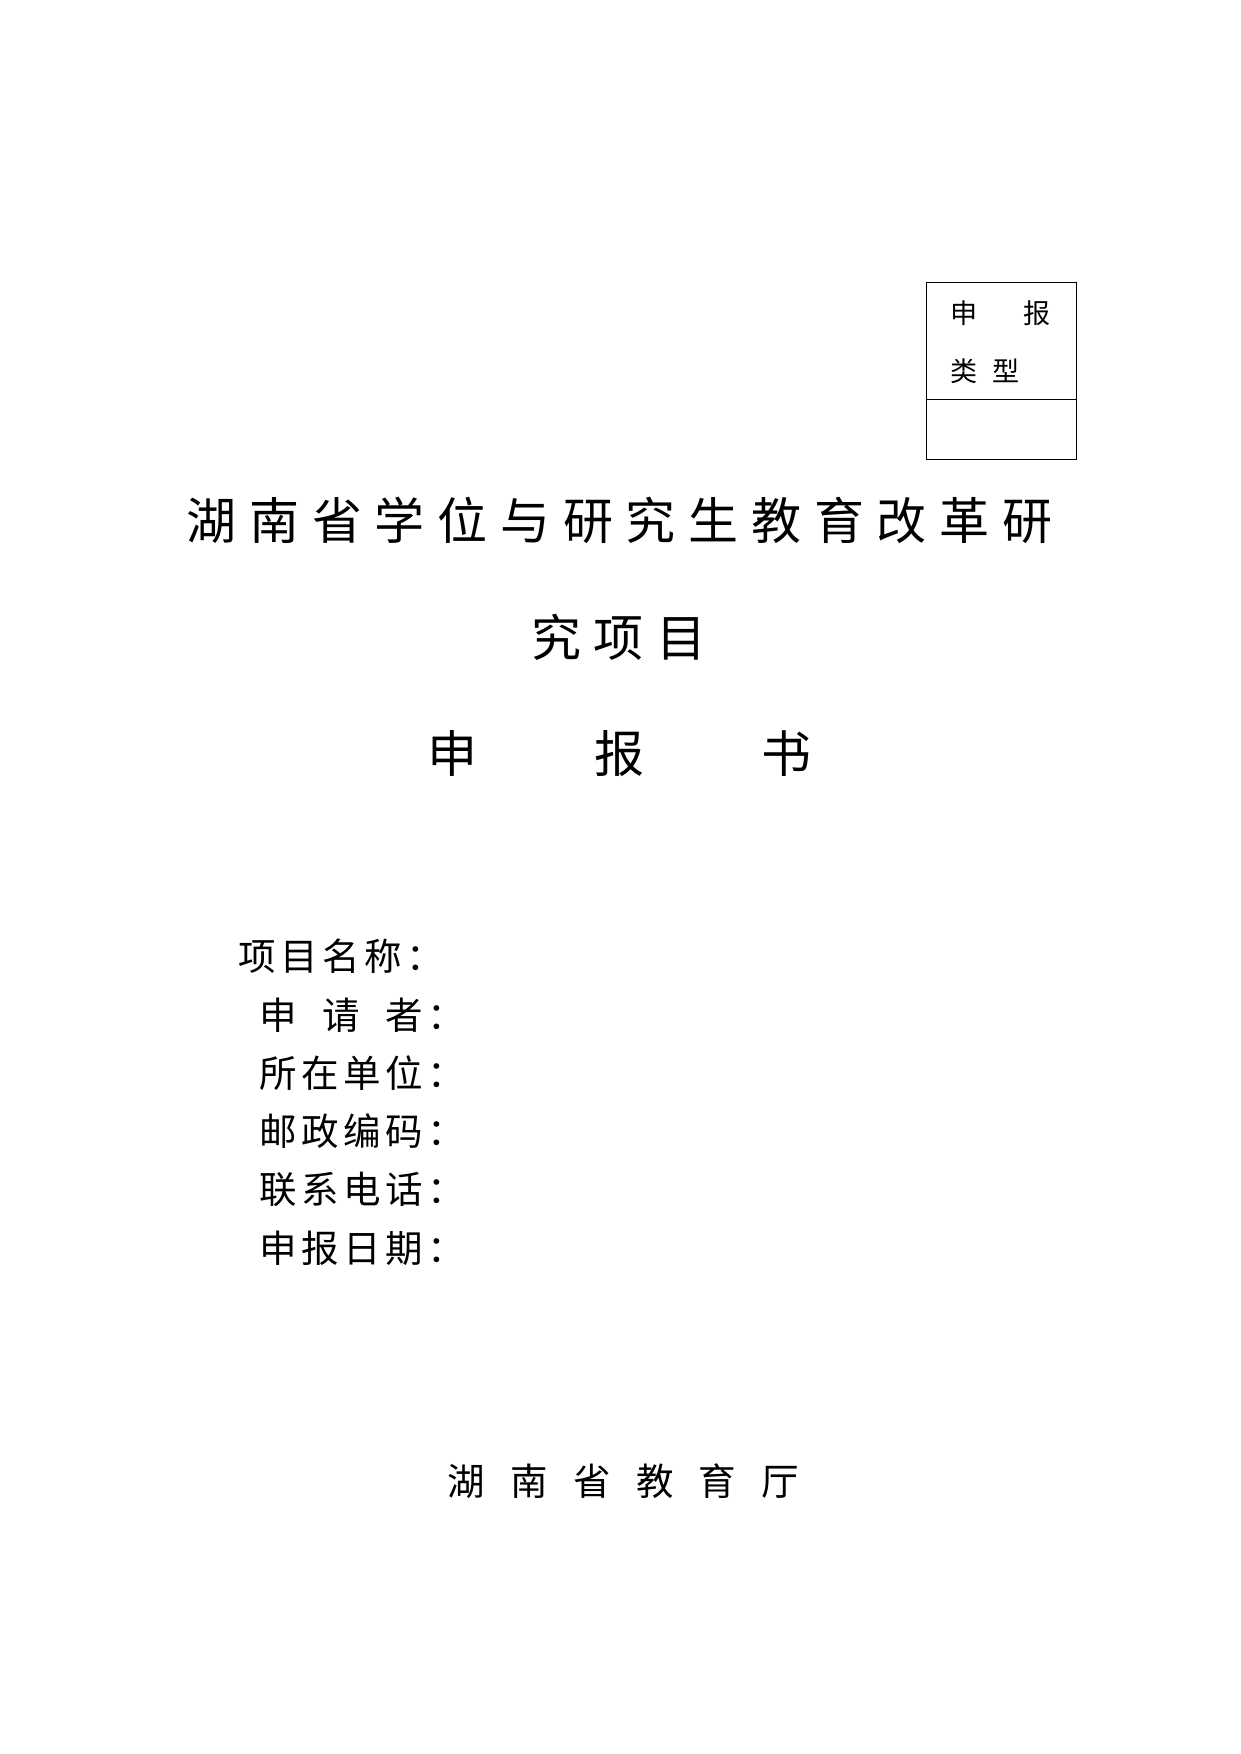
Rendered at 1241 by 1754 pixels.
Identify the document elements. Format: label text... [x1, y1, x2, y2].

text 联系电话： [176, 1158, 1076, 1216]
text 申 报 书 [176, 692, 1076, 809]
text 所在单位： [176, 1042, 1076, 1100]
text 项目名称： [238, 925, 1076, 983]
table_cell [927, 400, 1076, 458]
text 申报日期： [176, 1216, 1076, 1275]
text 申 请 者： [176, 983, 1076, 1042]
text 湖南省学位与研究生教育改革研究项目 [176, 459, 1076, 692]
table_header 申报类型 [927, 283, 1076, 399]
text 邮政编码： [176, 1100, 1076, 1158]
text 湖 南 省 教 育 厅 [176, 1449, 1076, 1508]
